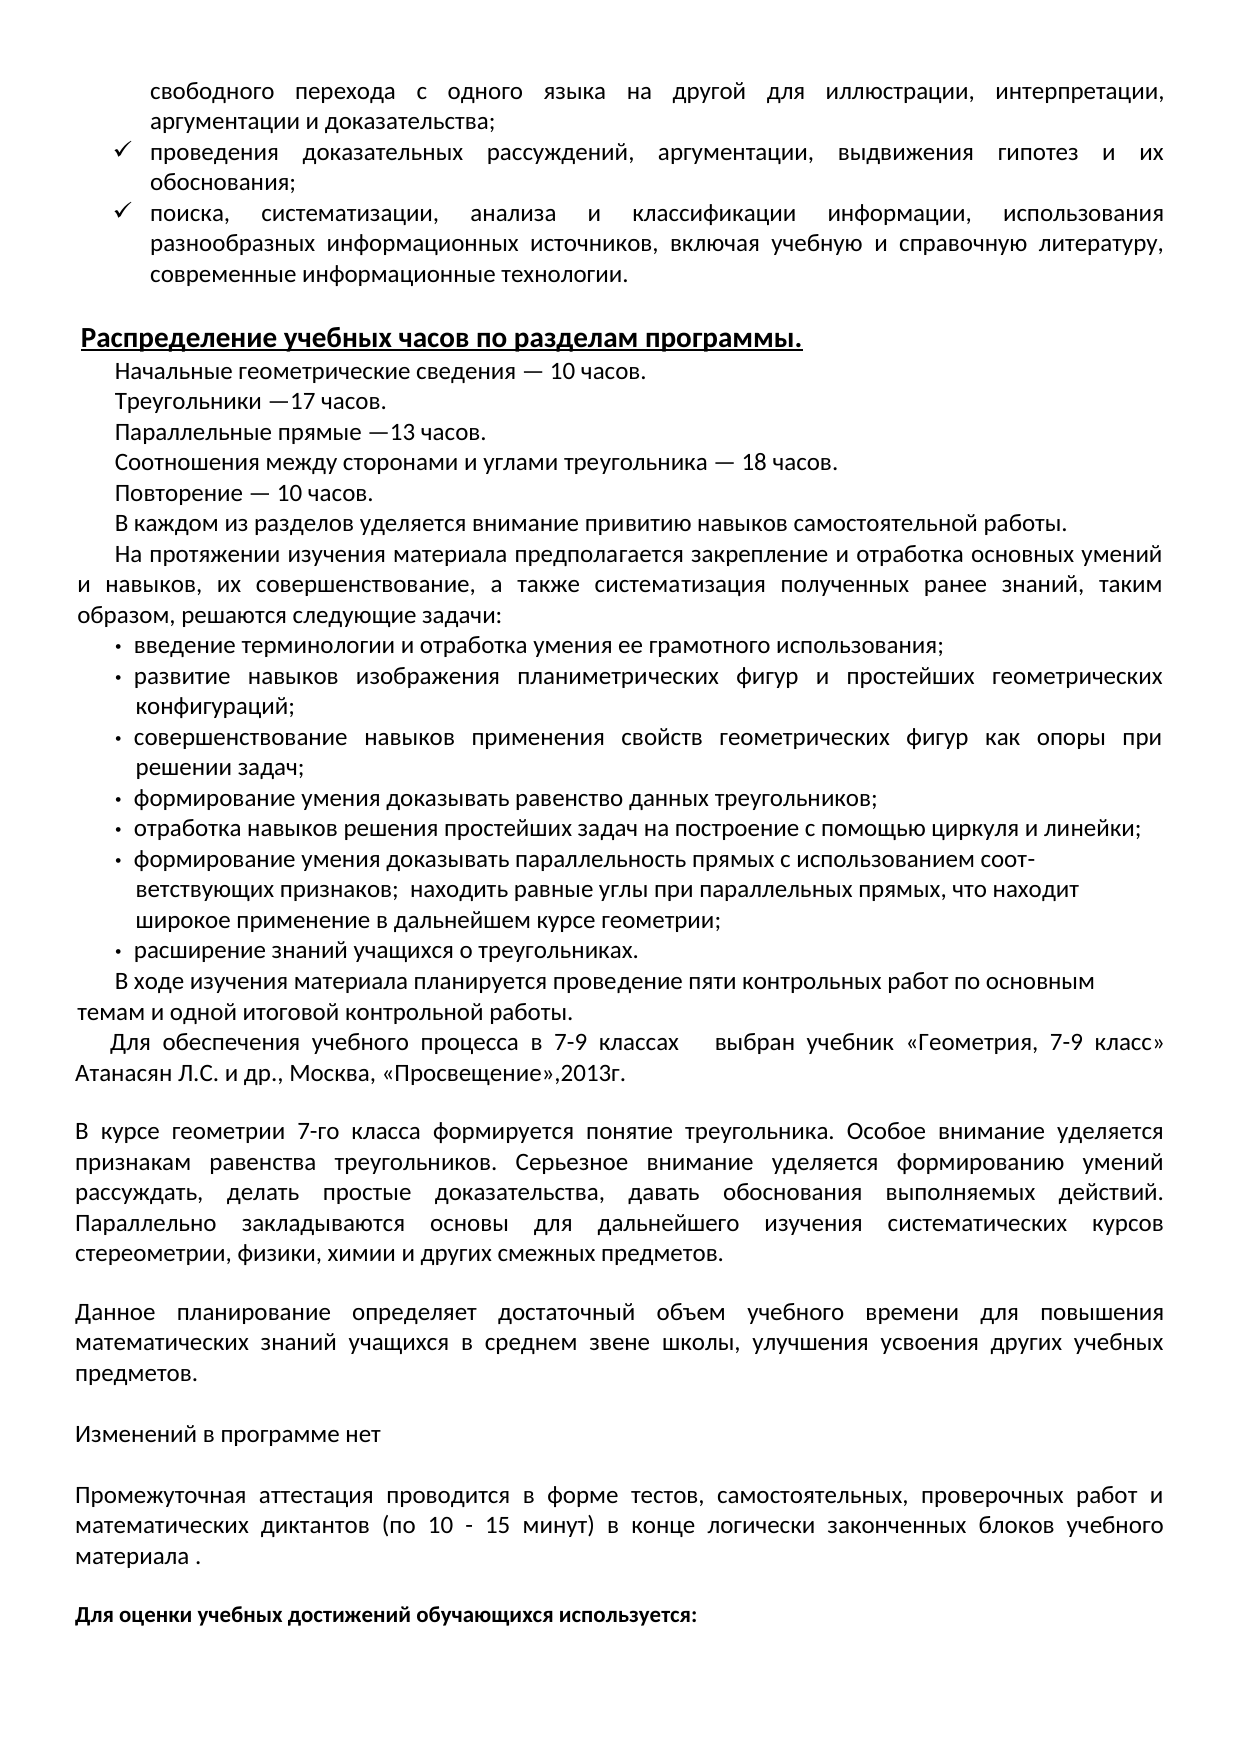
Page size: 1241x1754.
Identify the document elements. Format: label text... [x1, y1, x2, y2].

list отработка навыков решения простейших задач на построение с помощью циркуля и линейки; [114, 813, 1163, 843]
text Распределение учебных часов по разделам программы. [75, 319, 1165, 355]
text Данное планирование определяет достаточный объем учебного времени для повышения математических знаний учащихся в среднем звене школы, улучшения усвоения других учебных предметов. [75, 1296, 1165, 1387]
text Соотношения между сторонами и углами треугольника — 18 часов. [77, 446, 1163, 477]
text В курсе геометрии 7-го класса формируется понятие треугольника. Особое внимание уделяется признакам равенства треугольников. Серьезное внимание уделяется формированию умений рассуждать, делать простые доказательства, давать обоснования выполняемых действий. Параллельно закладываются основы для дальнейшего изучения систематических курсов стереометрии, физики, химии и других смежных предметов. [75, 1115, 1165, 1268]
list формирование умения доказывать равенство данных треугольников; [114, 782, 1163, 813]
text Начальные геометрические сведения — 10 часов. [77, 355, 1165, 385]
text В каждом из разделов уделяется внимание привитию навыков самостоятельной работы. [77, 507, 1163, 538]
text Изменений в программе нет [75, 1418, 1165, 1448]
list развитие навыков изображения планиметрических фигур и простейших геометрических конфигураций; [114, 660, 1163, 721]
list расширение знаний учащихся о треугольниках. [77, 935, 1165, 965]
list совершенствование навыков применения свойств геометрических фигур как опоры при решении задач; [114, 721, 1163, 782]
text Для оценки учебных достижений обучающихся используется: [75, 1600, 1165, 1628]
list поиска, систематизации, анализа и классификации информации, использования разнообразных информационных источников, включая учебную и справочную литературу, современные информационные технологии. [112, 197, 1165, 289]
list введение терминологии и отработка умения ее грамотного использования; [114, 629, 1163, 660]
text Параллельные прямые —13 часов. [77, 416, 1165, 446]
text На протяжении изучения материала предполагается закрепление и отработка основных умений и навыков, их совершенствование, а также систематизация полученных ранее знаний, таким образом, решаются следующие задачи: [77, 538, 1163, 629]
text Промежуточная аттестация проводится в форме тестов, самостоятельных, проверочных работ и математических диктантов (по 10 - 15 минут) в конце логически законченных блоков учебного материала . [75, 1479, 1165, 1571]
text В ходе изучения материала планируется проведение пяти контрольных работ по основным темам и одной итоговой контрольной работы. [77, 965, 1163, 1026]
list проведения доказательных рассуждений, аргументации, выдвижения гипотез и их обоснования; [112, 136, 1165, 197]
text Повторение — 10 часов. [77, 477, 1165, 507]
text Для обеспечения учебного процесса в 7-9 классах выбран учебник «Геометрия, 7-9 класс» Атанасян Л.С. и др., Москва, «Просвещение»,2013г. [75, 1026, 1165, 1087]
text Треугольники —17 часов. [77, 385, 1165, 416]
list формирование умения доказывать параллельность прямых с использованием соответствующих признаков; находить равные углы при параллельных прямых, что находит широкое применение в дальнейшем курсе геометрии; [114, 843, 1163, 935]
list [112, 75, 1165, 136]
